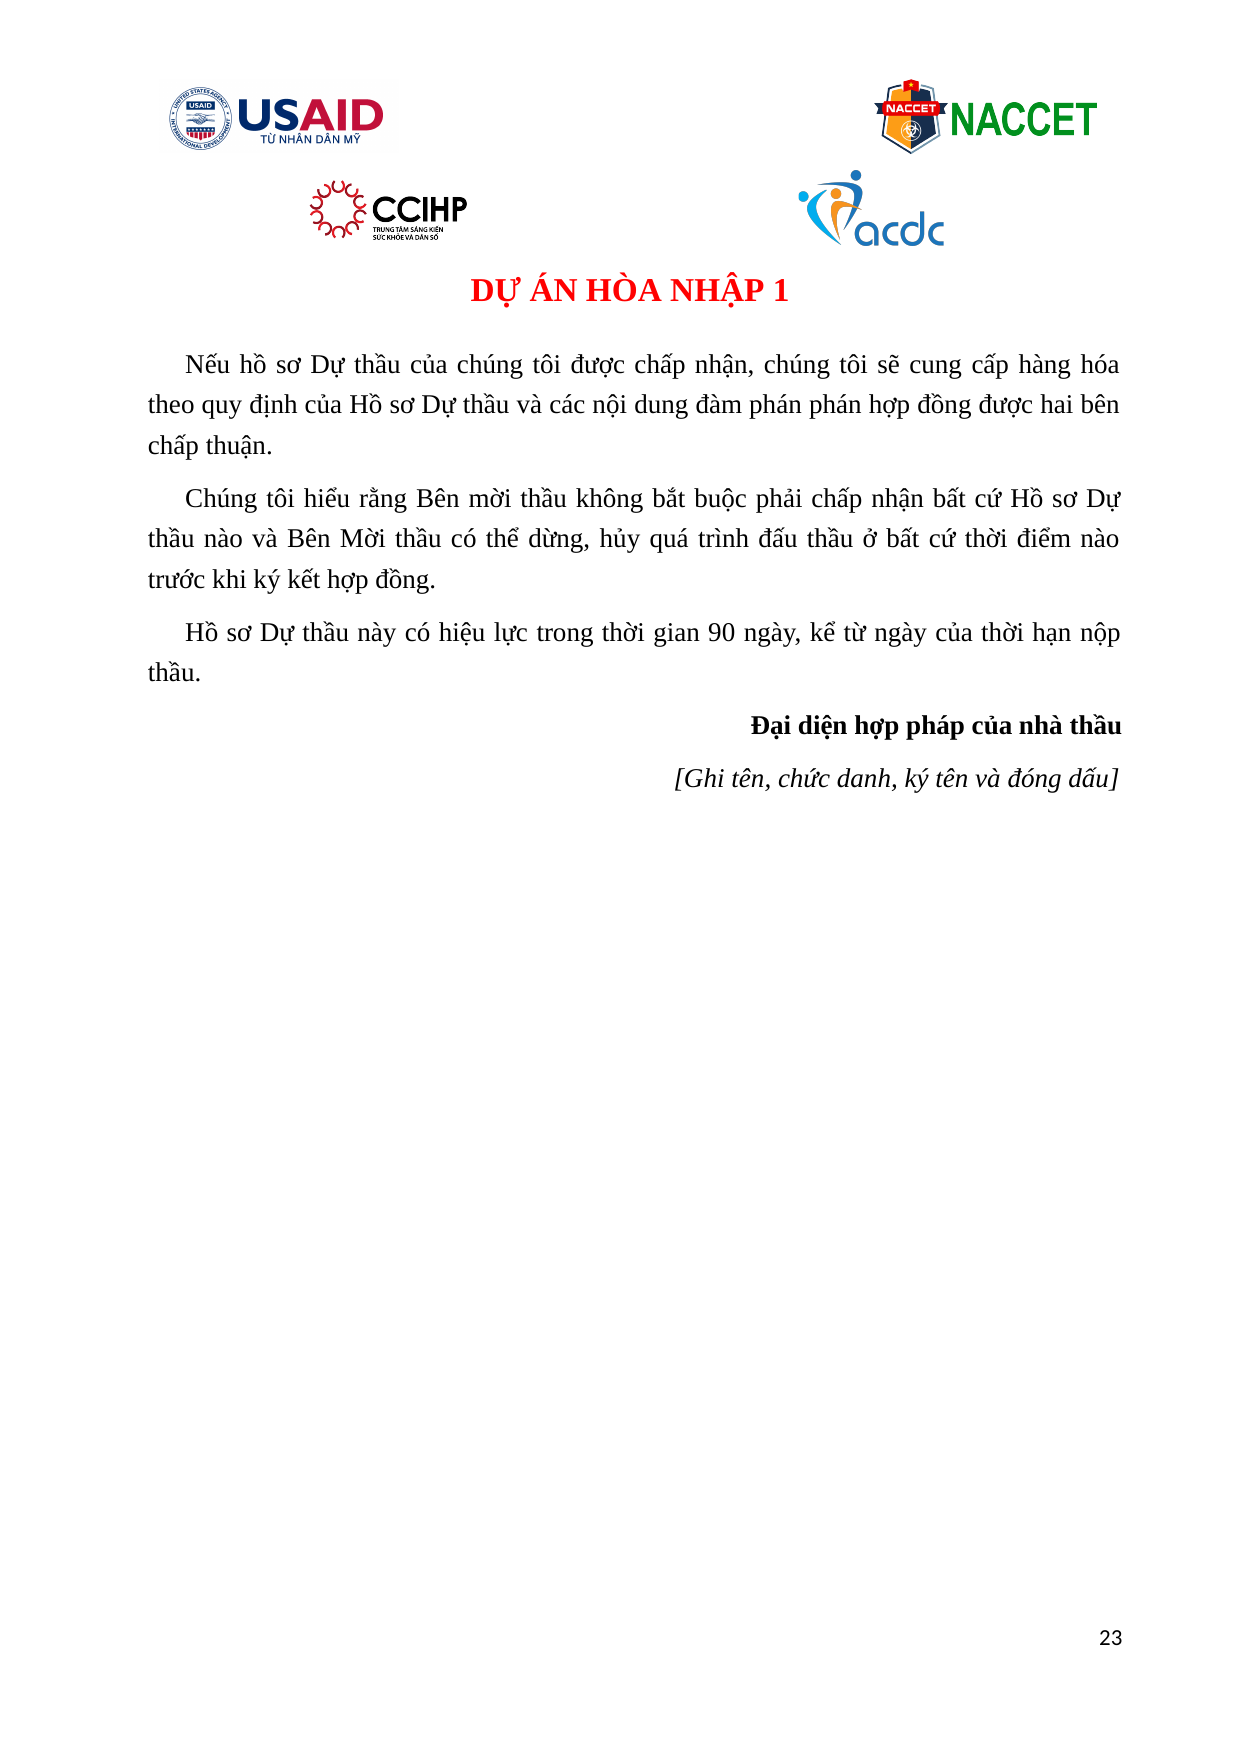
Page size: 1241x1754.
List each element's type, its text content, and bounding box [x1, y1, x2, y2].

text Chúng tôi hiểu rằng Bên mời thầu không bắt buộc phải chấp nhận bất cứ Hồ sơ Dự thầu nào và Bên Mời thầu có thể dừng, hủy quá trình đấu thầu ở bất cứ thời điểm nào trước khi ký kết hợp đồng. [148, 482, 1122, 594]
text Nếu hồ sơ Dự thầu của chúng tôi được chấp nhận, chúng tôi sẽ cung cấp hàng hóa theo quy định của Hồ sơ Dự thầu và các nội dung đàm phán phán hợp đồng được hai bên chấp thuận. [148, 348, 1122, 460]
picture [285, 157, 493, 259]
text [Ghi tên, chức danh, ký tên và đóng dấu] [148, 762, 1122, 793]
picture [158, 79, 399, 153]
text Đại diện hợp pháp của nhà thầu [148, 709, 1122, 740]
picture [798, 170, 944, 246]
text Hồ sơ Dự thầu này có hiệu lực trong thời gian 90 ngày, kể từ ngày của thời hạn nộp thầu. [148, 616, 1122, 687]
picture [870, 75, 1102, 158]
